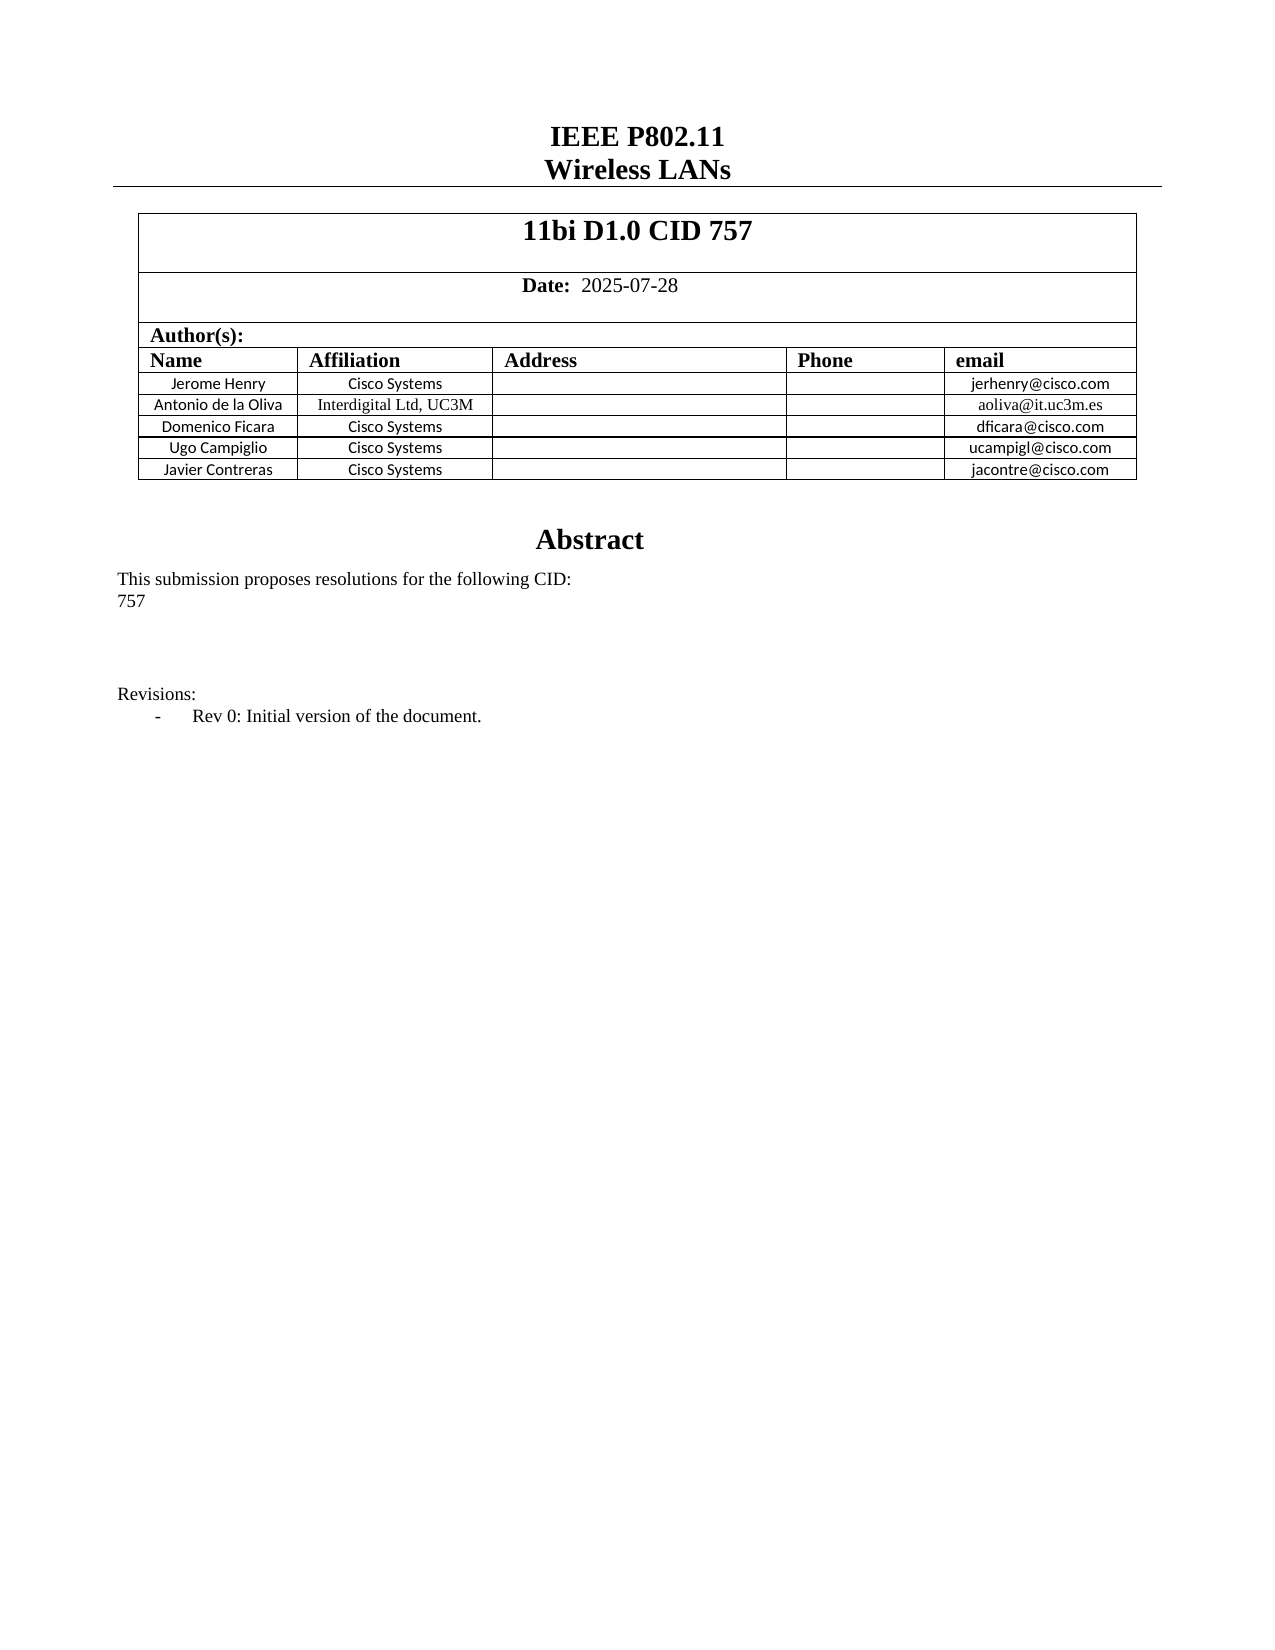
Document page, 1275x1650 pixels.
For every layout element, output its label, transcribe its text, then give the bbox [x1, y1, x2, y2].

table_cell Antonio de la Oliva [139, 395, 297, 415]
table_cell Jerome Henry [139, 373, 297, 394]
table_cell Affiliation [298, 348, 492, 372]
table_cell Author(s): [139, 323, 1136, 347]
table_cell [493, 438, 786, 458]
table_cell Address [493, 348, 786, 372]
table_cell Name [139, 348, 297, 372]
table_cell [493, 416, 786, 436]
table_cell Cisco Systems [298, 416, 492, 436]
table_cell [493, 373, 786, 394]
table_cell aoliva@it.uc3m.es [945, 395, 1136, 415]
table_cell jerhenry@cisco.com [945, 373, 1136, 394]
table_cell [787, 373, 944, 394]
table_cell email [945, 348, 1136, 372]
table_cell [787, 416, 944, 436]
table_cell Domenico Ficara [139, 416, 297, 436]
table_cell dficara@cisco.com [945, 416, 1136, 436]
table_cell Cisco Systems [298, 373, 492, 394]
table_cell Interdigital Ltd, UC3M [298, 395, 492, 415]
table_cell Ugo Campiglio [139, 438, 297, 458]
table_cell [493, 395, 786, 415]
table_header 11bi D1.0 CID 757 [139, 214, 1136, 272]
text IEEE P802.11 Wireless LANs [112, 119, 1162, 187]
table_cell [787, 459, 944, 479]
table_cell [787, 438, 944, 458]
table_cell Cisco Systems [298, 459, 492, 479]
table_cell jacontre@cisco.com [945, 459, 1136, 479]
table_cell ucampigl@cisco.com [945, 438, 1136, 458]
table_cell [787, 395, 944, 415]
table_cell Javier Contreras [139, 459, 297, 479]
table_cell Cisco Systems [298, 438, 492, 458]
table_cell Phone [787, 348, 944, 372]
table_cell Date: 2025-07-28 [139, 273, 1136, 322]
table_cell [493, 459, 786, 479]
